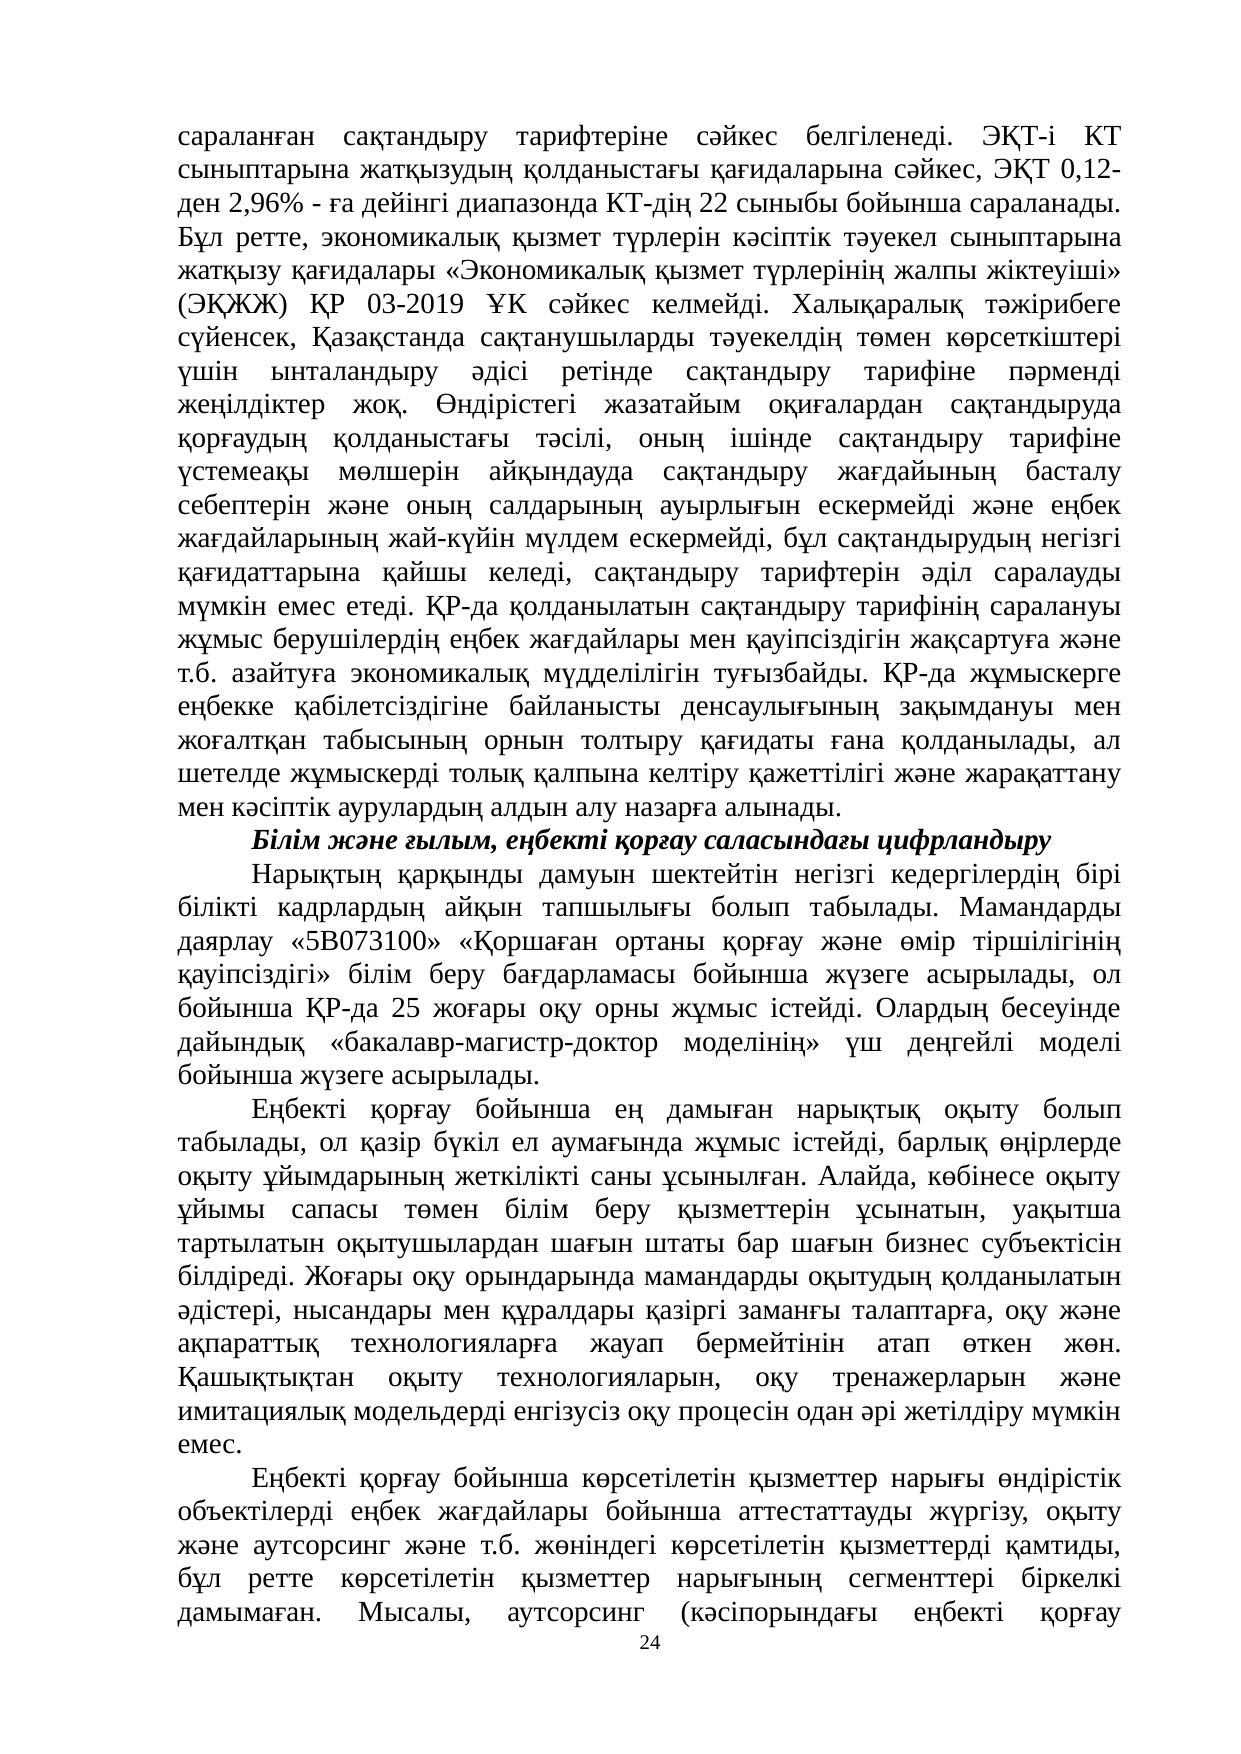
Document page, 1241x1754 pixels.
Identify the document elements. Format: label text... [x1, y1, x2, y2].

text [177, 1460, 1122, 1627]
text Нарықтың қарқынды дамуын шектейтін негізгі кедергілердің бірі білікті кадрлардың айқын тапшылығы болып табылады. Мамандарды даярлау «5B073100» «Қоршаған ортаны қорғау және өмір тіршілігінің қауіпсіздігі» білім беру бағдарламасы бойынша жүзеге асырылады, ол бойынша ҚР-да 25 жоғары оқу орны жұмыс істейді. Олардың бесеуінде дайындық «бакалавр-магистр-доктор моделінің» үш деңгейлі моделі бойынша жүзеге асырылады. [177, 856, 1122, 1091]
text Еңбекті қорғау бойынша ең дамыған нарықтық оқыту болып табылады, ол қазір бүкіл ел аумағында жұмыс істейді, барлық өңірлерде оқыту ұйымдарының жеткілікті саны ұсынылған. Алайда, көбінесе оқыту ұйымы сапасы төмен білім беру қызметтерін ұсынатын, уақытша тартылатын оқытушылардан шағын штаты бар шағын бизнес субъектісін білдіреді. Жоғары оқу орындарында мамандарды оқытудың қолданылатын әдістері, нысандары мен құралдары қазіргі заманғы талаптарға, оқу және ақпараттық технологияларға жауап бермейтінін атап өткен жөн. Қашықтықтан оқыту технологияларын, оқу тренажерларын және имитациялық модельдерді енгізусіз оқу процесін одан әрі жетілдіру мүмкін емес. [177, 1091, 1122, 1460]
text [177, 118, 1122, 822]
text Білім және ғылым, еңбекті қорғау саласындағы цифрландыру [177, 822, 1122, 856]
